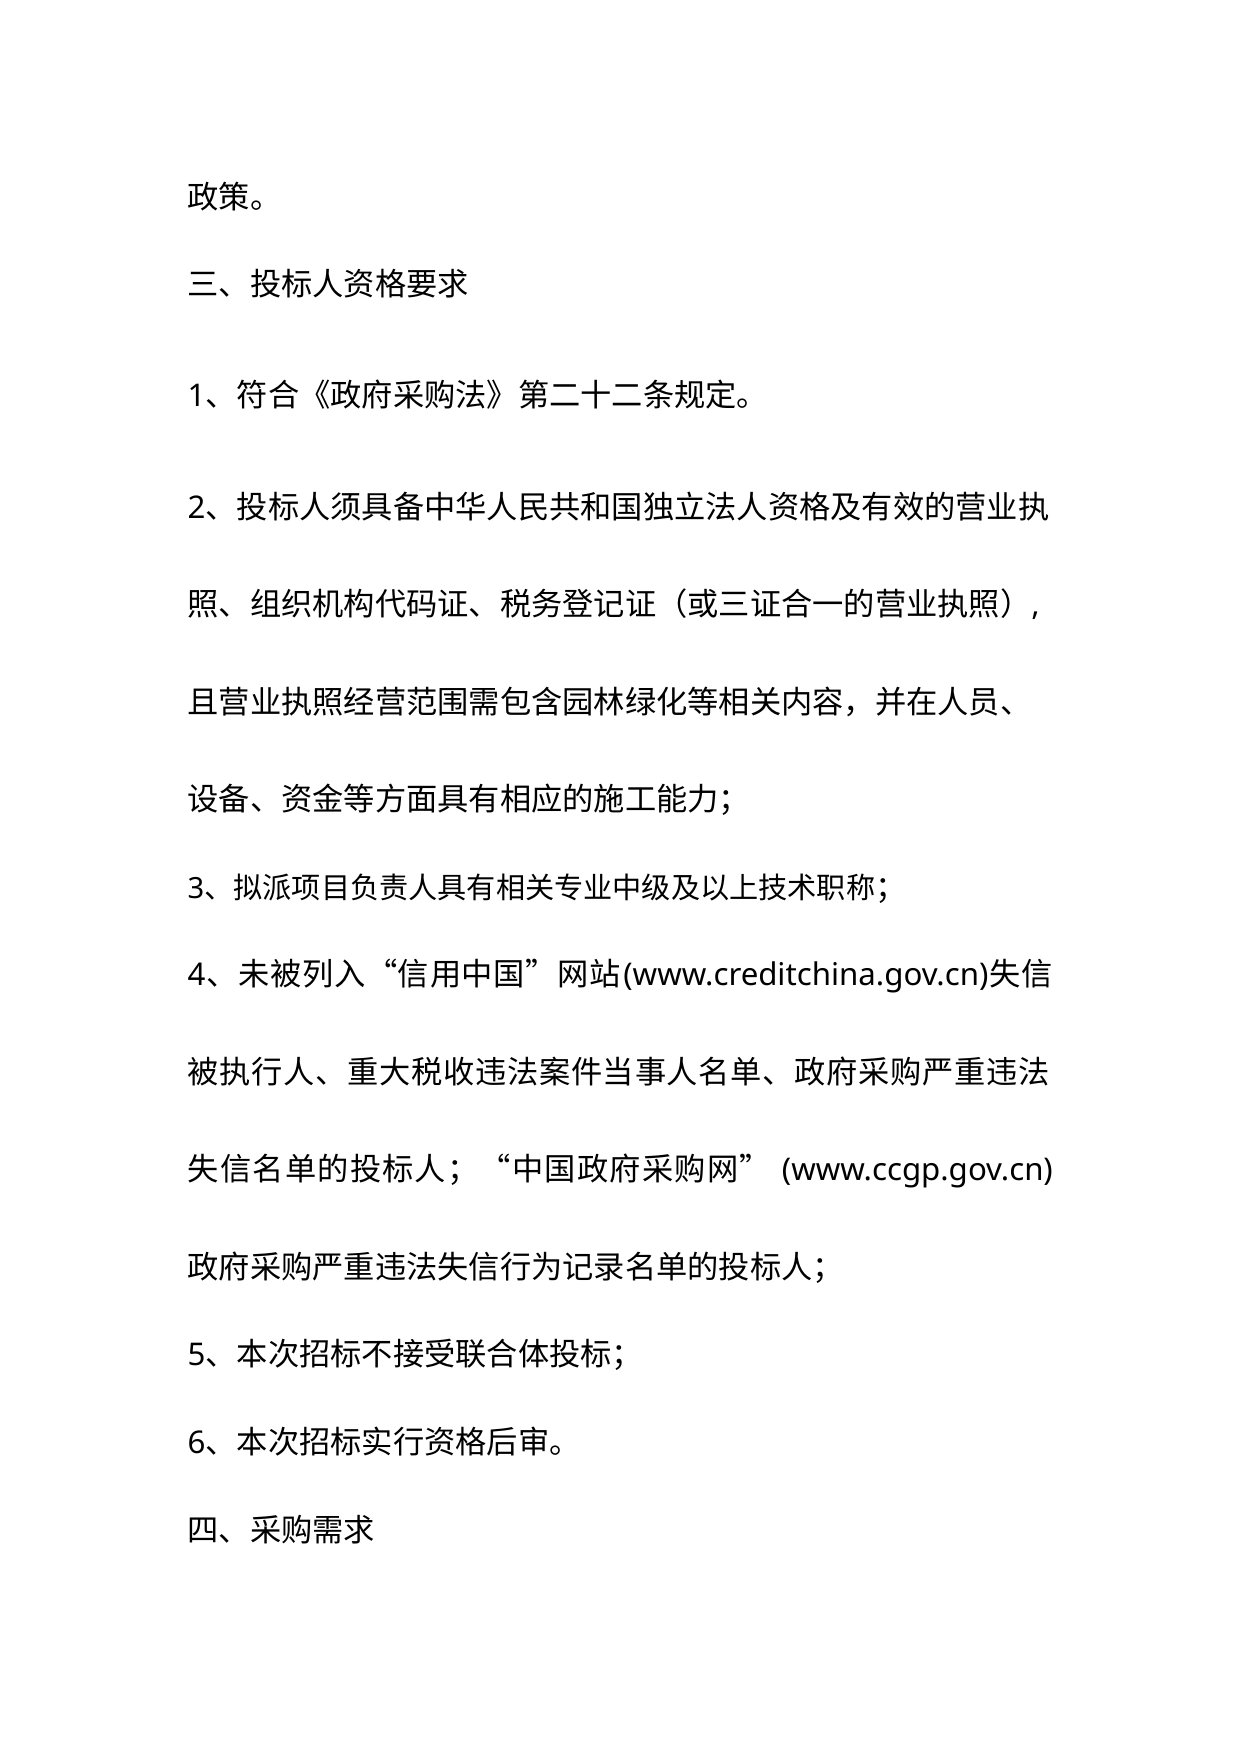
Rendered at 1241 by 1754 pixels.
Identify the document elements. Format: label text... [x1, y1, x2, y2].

text 四、采购需求 [187, 1495, 1053, 1560]
text 4、未被列入“信用中国”网站(www.creditchina.gov.cn)失信被执行人、重大税收违法案件当事人名单、政府采购严重违法失信名单的投标人；“中国政府采购网” (www.ccgp.gov.cn)政府采购严重违法失信行为记录名单的投标人； [187, 940, 1053, 1297]
text 3、拟派项目负责人具有相关专业中级及以上技术职称； [187, 852, 1053, 917]
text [187, 162, 1053, 227]
text 5、本次招标不接受联合体投标； [187, 1320, 1053, 1385]
text 三、投标人资格要求 [187, 249, 1053, 314]
text 2、投标人须具备中华人民共和国独立法人资格及有效的营业执照、组织机构代码证、税务登记证（或三证合一的营业执照）,且营业执照经营范围需包含园林绿化等相关内容，并在人员、设备、资金等方面具有相应的施工能力； [187, 472, 1053, 829]
text 6、本次招标实行资格后审。 [187, 1407, 1053, 1472]
text 1、符合《政府采购法》第二十二条规定。 [187, 361, 1053, 426]
